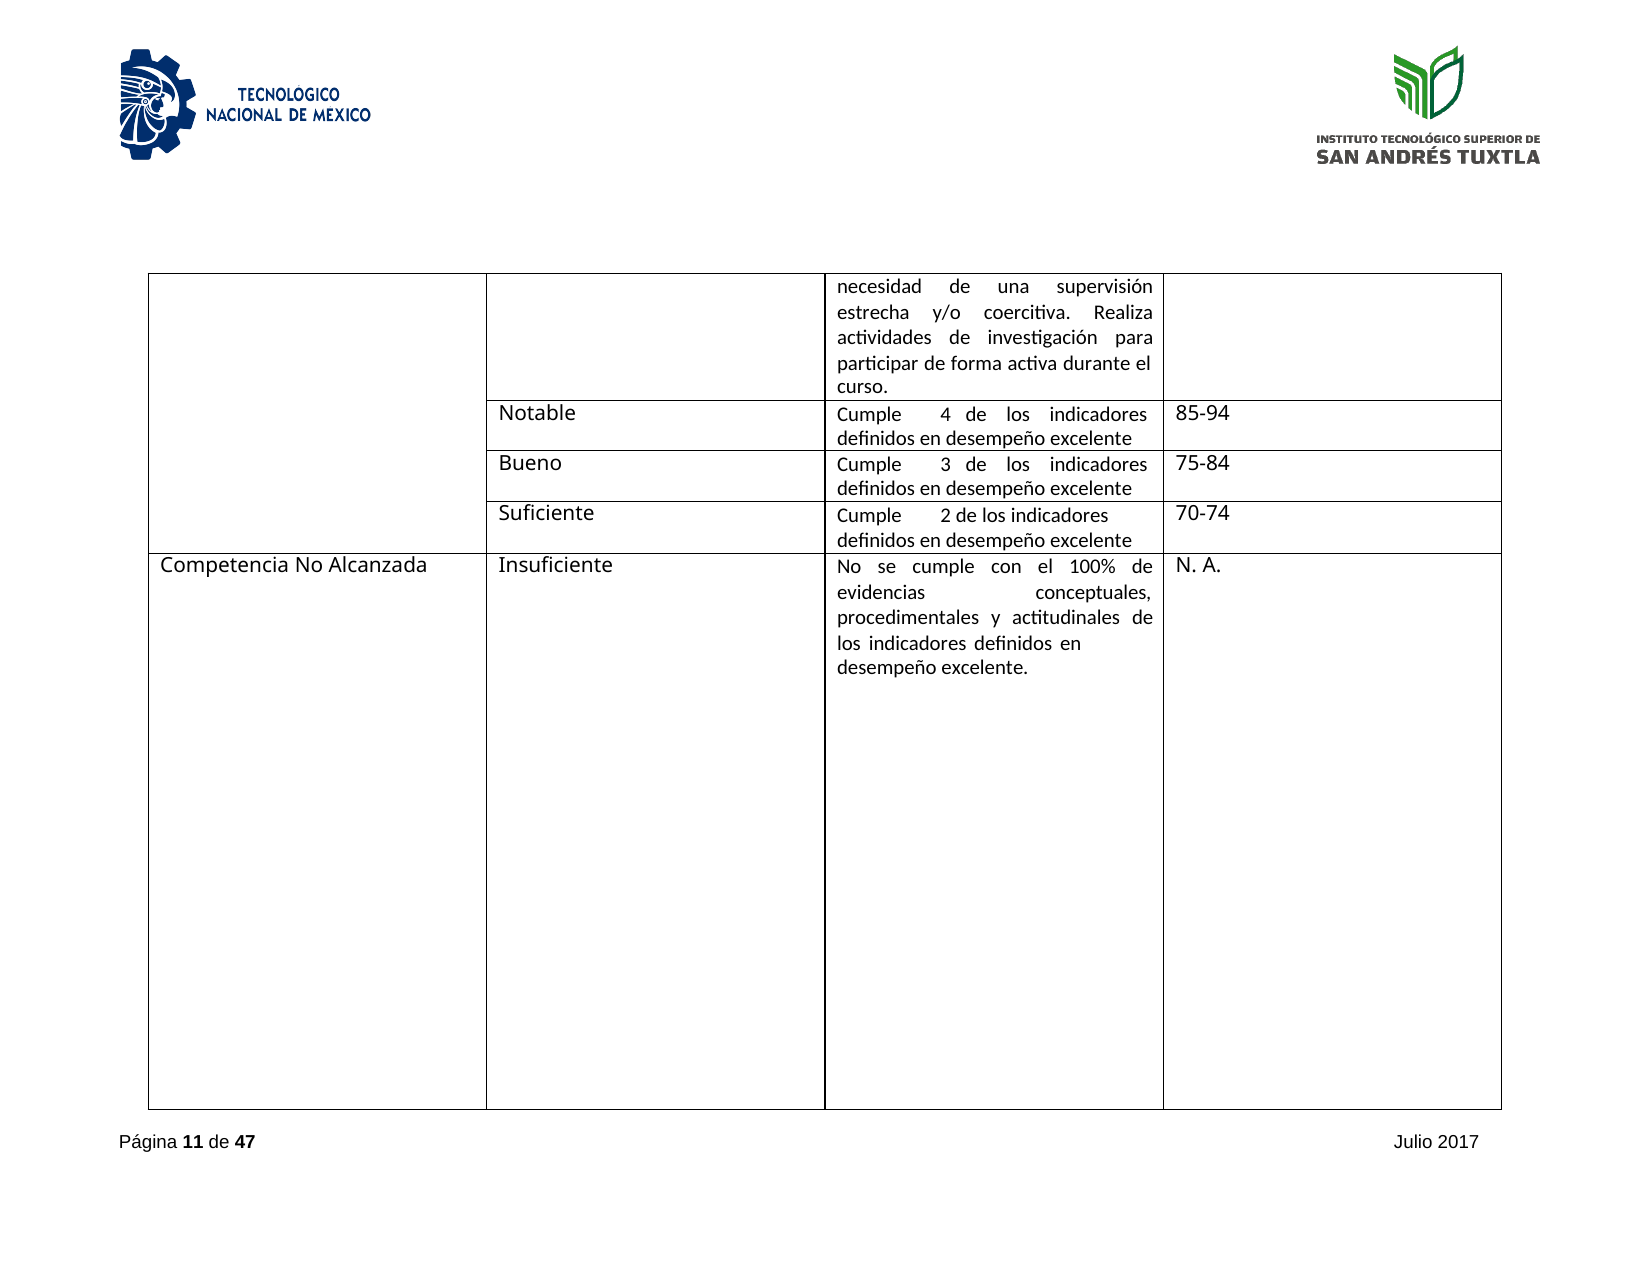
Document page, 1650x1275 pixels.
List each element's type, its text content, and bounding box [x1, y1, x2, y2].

table_header [487, 274, 824, 399]
table_cell Competencia No Alcanzada [149, 554, 486, 1109]
table_cell 85-94 [1164, 401, 1501, 450]
table_cell 70-74 [1164, 502, 1501, 553]
table_cell Bueno [487, 451, 824, 501]
table_cell Cumple 2 de los indicadores definidos en desempeño excelente [826, 502, 1163, 553]
picture [1317, 45, 1540, 164]
table_header necesidad de una supervisión estrecha y/o coercitiva. Realiza actividades de investigación para participar de forma activa durante el curso. [826, 274, 1163, 399]
table_header [149, 274, 486, 553]
picture [110, 45, 380, 164]
table_cell Insuficiente [487, 554, 824, 1109]
table_header [1164, 274, 1501, 399]
table_cell N. A. [1164, 554, 1501, 1109]
table_cell 75-84 [1164, 451, 1501, 501]
table_cell No se cumple con el 100% de evidencias conceptuales, procedimentales y actitudinales de los indicadores definidos en desempeño excelente. [826, 554, 1163, 1109]
table_cell Suficiente [487, 502, 824, 553]
table_cell Cumple 4 de los indicadores definidos en desempeño excelente [826, 401, 1163, 450]
table_cell Notable [487, 401, 824, 450]
table_cell Cumple 3 de los indicadores definidos en desempeño excelente [826, 451, 1163, 501]
